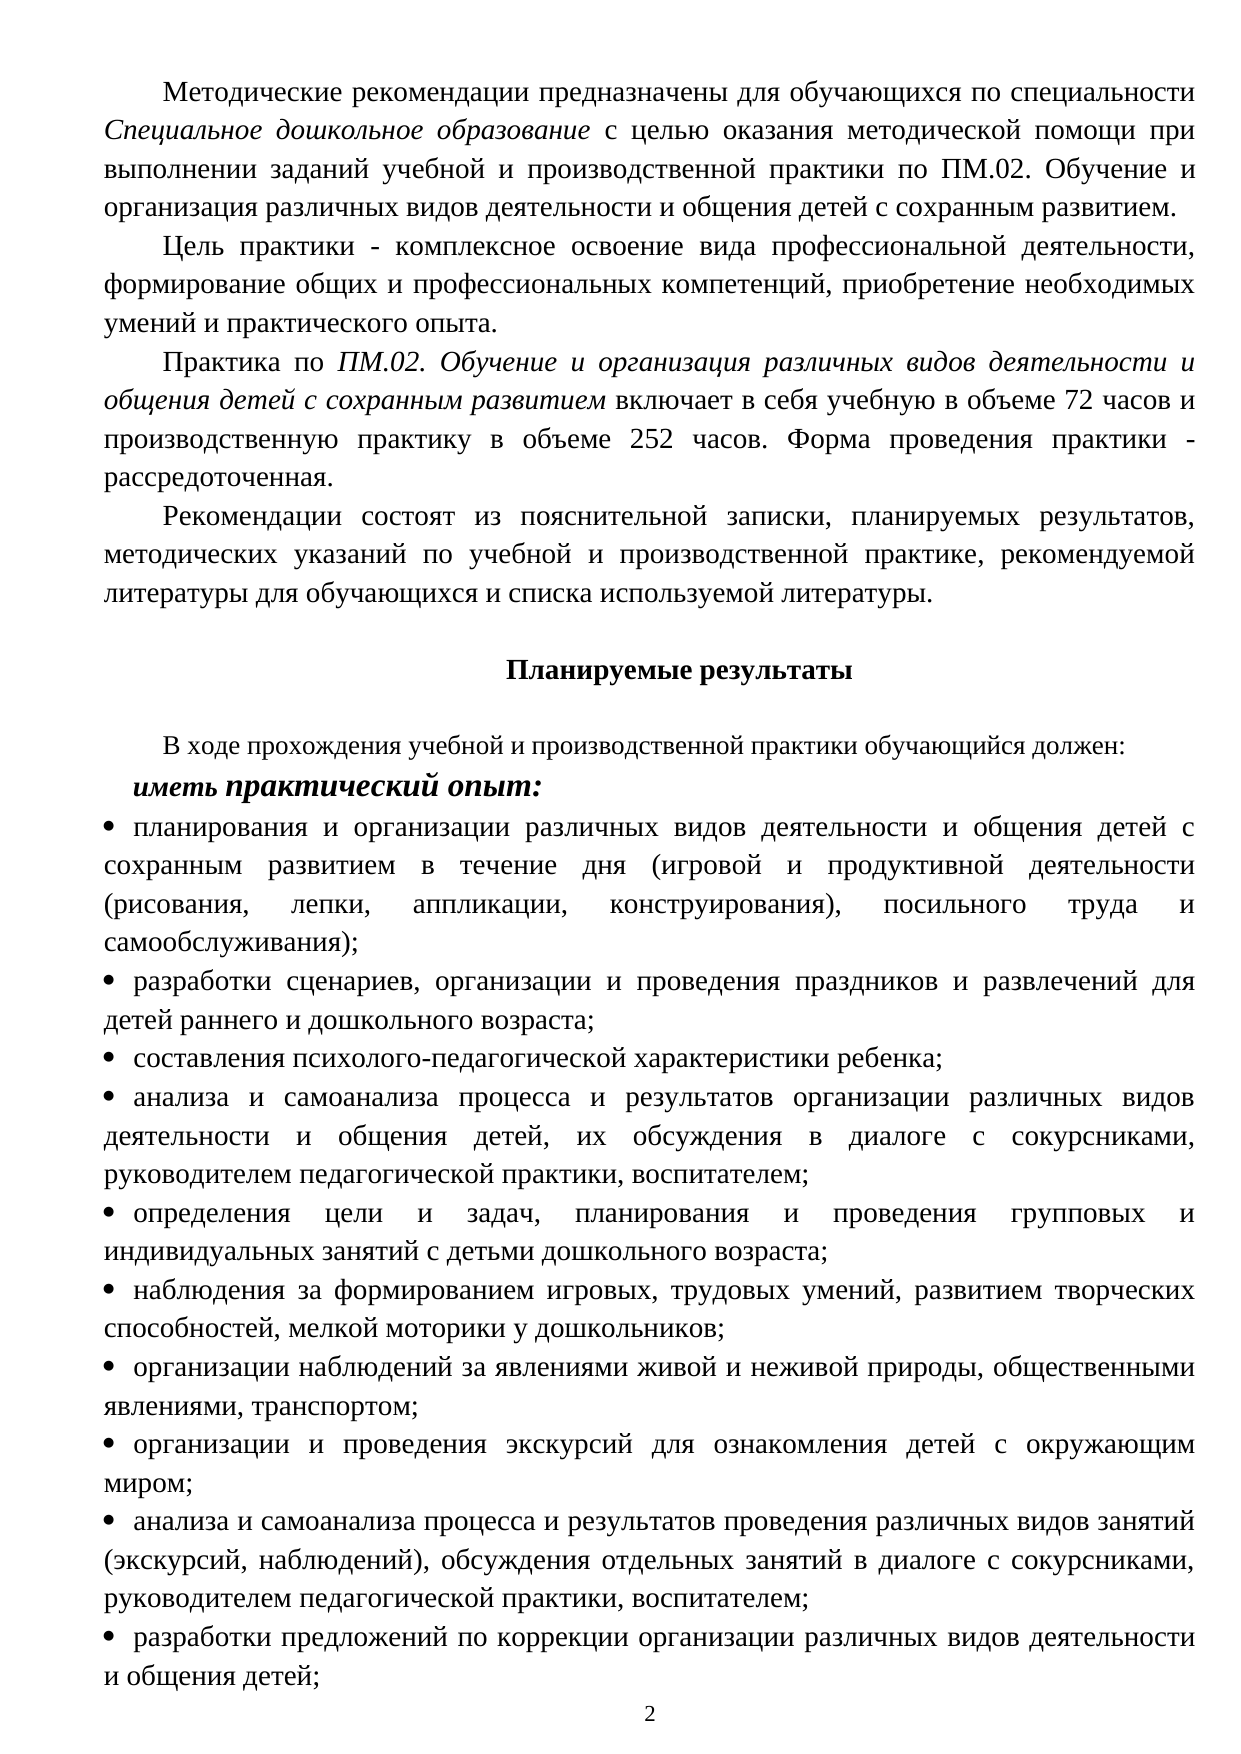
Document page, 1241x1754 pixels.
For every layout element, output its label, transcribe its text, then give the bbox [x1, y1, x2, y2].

list организации наблюдений за явлениями живой и неживой природы, общественными явлениями, транспортом; [103, 1349, 1196, 1421]
text В ходе прохождения учебной и производственной практики обучающийся должен: [103, 729, 1196, 760]
list определения цели и задач, планирования и проведения групповых и индивидуальных занятий с детьми дошкольного возраста; [103, 1195, 1196, 1267]
list анализа и самоанализа процесса и результатов проведения различных видов занятий (экскурсий, наблюдений), обсуждения отдельных занятий в диалоге с сокурсниками, руководителем педагогической практики, воспитателем; [103, 1503, 1196, 1614]
list разработки предложений по коррекции организации различных видов деятельности и общения детей; [103, 1619, 1196, 1691]
list наблюдения за формированием игровых, трудовых умений, развитием творческих способностей, мелкой моторики у дошкольников; [103, 1272, 1196, 1344]
list организации и проведения экскурсий для ознакомления детей с окружающим миром; [103, 1426, 1196, 1498]
list разработки сценариев, организации и проведения праздников и развлечений для детей раннего и дошкольного возраста; [103, 963, 1196, 1035]
list Практика по ПМ.02. Обучение и организация различных видов деятельности и общения детей с сохранным развитием включает в себя учебную в объеме 72 часов и производственную практику в объеме 252 часов. Форма проведения практики - рассредоточенная. [103, 344, 1196, 493]
list Цель практики - комплексное освоение вида профессиональной деятельности, формирование общих и профессиональных компетенций, приобретение необходимых умений и практического опыта. [103, 228, 1196, 339]
text Рекомендации состоят из пояснительной записки, планируемых результатов, методических указаний по учебной и производственной практике, рекомендуемой литературы для обучающихся и списка используемой литературы. [103, 498, 1196, 608]
list составления психолого-педагогической характеристики ребенка; [103, 1040, 1196, 1074]
list анализа и самоанализа процесса и результатов организации различных видов деятельности и общения детей, их обсуждения в диалоге с сокурсниками, руководителем педагогической практики, воспитателем; [103, 1079, 1196, 1190]
list планирования и организации различных видов деятельности и общения детей с сохранным развитием в течение дня (игровой и продуктивной деятельности (рисования, лепки, аппликации, конструирования), посильного труда и самообслуживания); [103, 809, 1196, 958]
text Планируемые результаты [103, 652, 1196, 686]
list Методические рекомендации предназначены для обучающихся по специальности Специальное дошкольное образование с целью оказания методической помощи при выполнении заданий учебной и производственной практики по ПМ.02. Обучение и организация различных видов деятельности и общения детей с сохранным развитием. [103, 74, 1196, 223]
text иметь практический опыт: [103, 765, 1196, 803]
